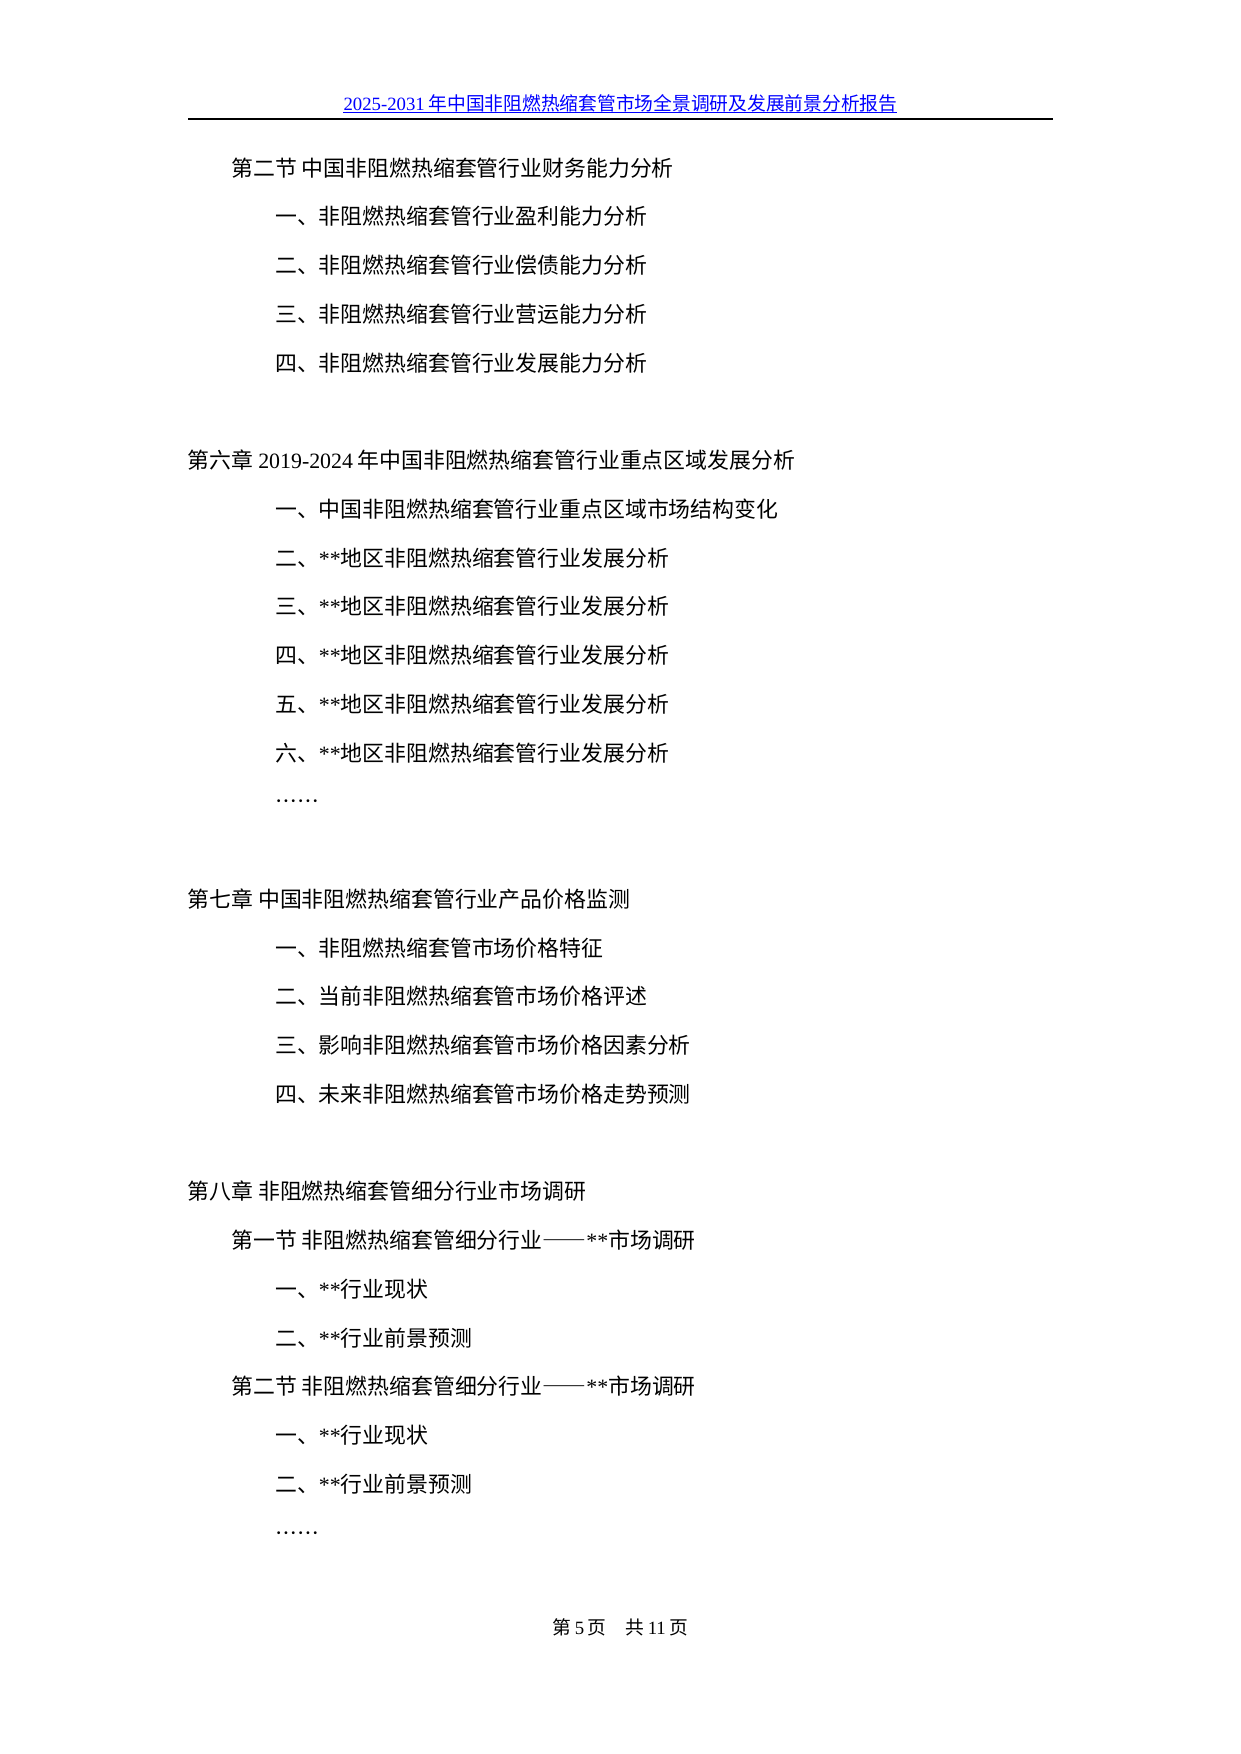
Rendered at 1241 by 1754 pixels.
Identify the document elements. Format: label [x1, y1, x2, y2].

text [187, 150, 1053, 1548]
